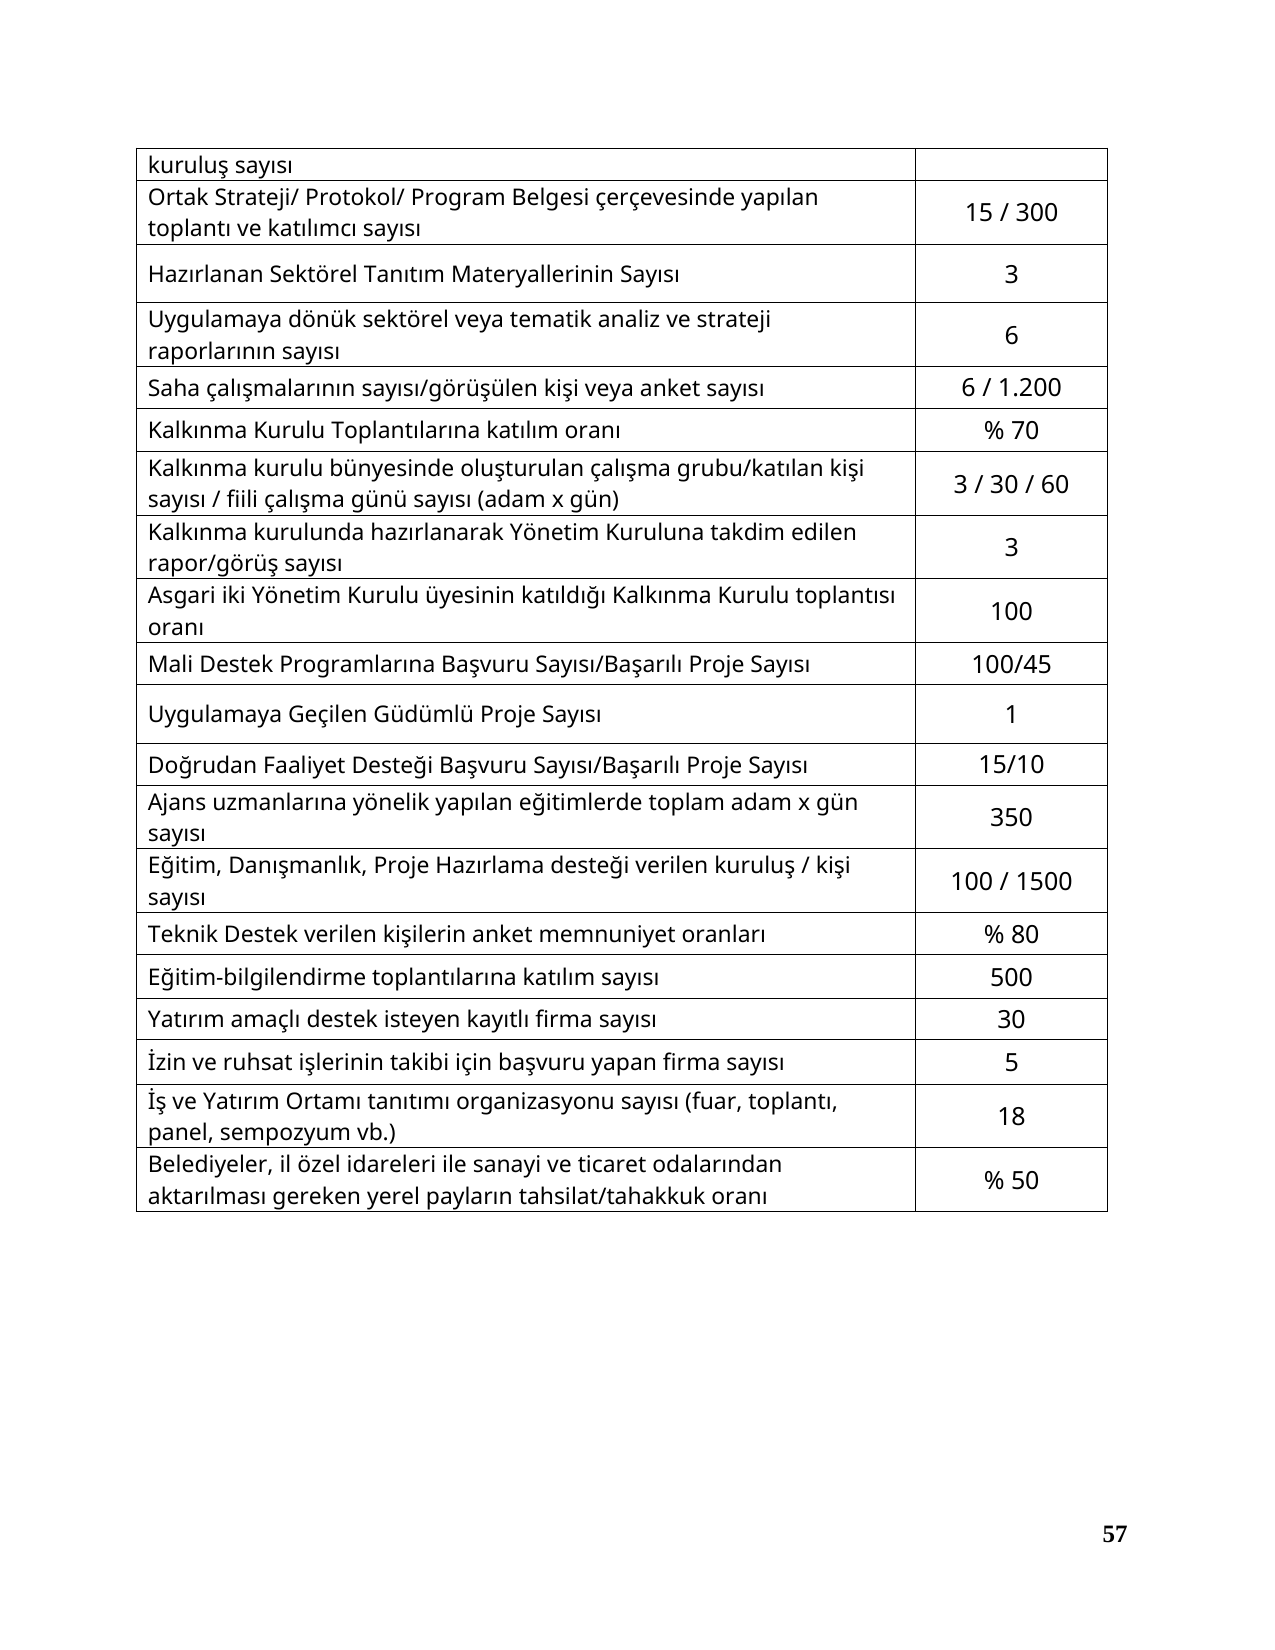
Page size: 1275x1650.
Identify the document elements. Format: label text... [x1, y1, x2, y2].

table_cell 1 [916, 685, 1107, 743]
table_cell Uygulamaya dönük sektörel veya tematik analiz ve strateji raporlarının sayısı [137, 303, 915, 366]
table_cell 3 / 30 / 60 [916, 452, 1107, 514]
table_cell Eğitim-bilgilendirme toplantılarına katılım sayısı [137, 955, 915, 998]
table_cell 100/45 [916, 643, 1107, 684]
table_cell Yatırım amaçlı destek isteyen kayıtlı firma sayısı [137, 999, 915, 1039]
table_cell 20 [916, 149, 1107, 180]
table_cell 100 [916, 579, 1107, 642]
table_cell 6 [916, 303, 1107, 366]
table_cell 500 [916, 955, 1107, 998]
table_cell % 70 [916, 409, 1107, 451]
table_cell Uygulamaya Geçilen Güdümlü Proje Sayısı [137, 685, 915, 743]
table_cell Ortak Strateji/ Protokol/ Program Belgesi çerçevesinde yapılan toplantı ve katılımcı sayısı [137, 181, 915, 243]
table_cell Ajans uzmanlarına yönelik yapılan eğitimlerde toplam adam x gün sayısı [137, 786, 915, 848]
table_cell Kalkınma kurulunda hazırlanarak Yönetim Kuruluna takdim edilen rapor/görüş sayısı [137, 516, 915, 578]
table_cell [137, 149, 915, 180]
table_cell Doğrudan Faaliyet Desteği Başvuru Sayısı/Başarılı Proje Sayısı [137, 744, 915, 785]
table_cell Kalkınma Kurulu Toplantılarına katılım oranı [137, 409, 915, 451]
table_cell 6 / 1.200 [916, 367, 1107, 407]
table_cell Hazırlanan Sektörel Tanıtım Materyallerinin Sayısı [137, 245, 915, 302]
table_cell İzin ve ruhsat işlerinin takibi için başvuru yapan firma sayısı [137, 1040, 915, 1084]
table_cell Saha çalışmalarının sayısı/görüşülen kişi veya anket sayısı [137, 367, 915, 407]
table_cell % 80 [916, 913, 1107, 954]
table_cell 15 / 300 [916, 181, 1107, 243]
table_cell 350 [916, 786, 1107, 848]
table_cell Mali Destek Programlarına Başvuru Sayısı/Başarılı Proje Sayısı [137, 643, 915, 684]
table_cell Belediyeler, il özel idareleri ile sanayi ve ticaret odalarından aktarılması gereken yerel payların tahsilat/tahakkuk oranı [137, 1148, 915, 1211]
table_cell 18 [916, 1085, 1107, 1147]
table_cell 15/10 [916, 744, 1107, 785]
table_cell 100 / 1500 [916, 849, 1107, 912]
table_cell 5 [916, 1040, 1107, 1084]
table_cell Eğitim, Danışmanlık, Proje Hazırlama desteği verilen kuruluş / kişi sayısı [137, 849, 915, 912]
table_cell 30 [916, 999, 1107, 1039]
table_cell 3 [916, 516, 1107, 578]
table_cell Teknik Destek verilen kişilerin anket memnuniyet oranları [137, 913, 915, 954]
table_cell Asgari iki Yönetim Kurulu üyesinin katıldığı Kalkınma Kurulu toplantısı oranı [137, 579, 915, 642]
table_cell % 50 [916, 1148, 1107, 1211]
table_cell 3 [916, 245, 1107, 302]
table_cell Kalkınma kurulu bünyesinde oluşturulan çalışma grubu/katılan kişi sayısı / fiili çalışma günü sayısı (adam x gün) [137, 452, 915, 514]
table_cell İş ve Yatırım Ortamı tanıtımı organizasyonu sayısı (fuar, toplantı, panel, sempozyum vb.) [137, 1085, 915, 1147]
